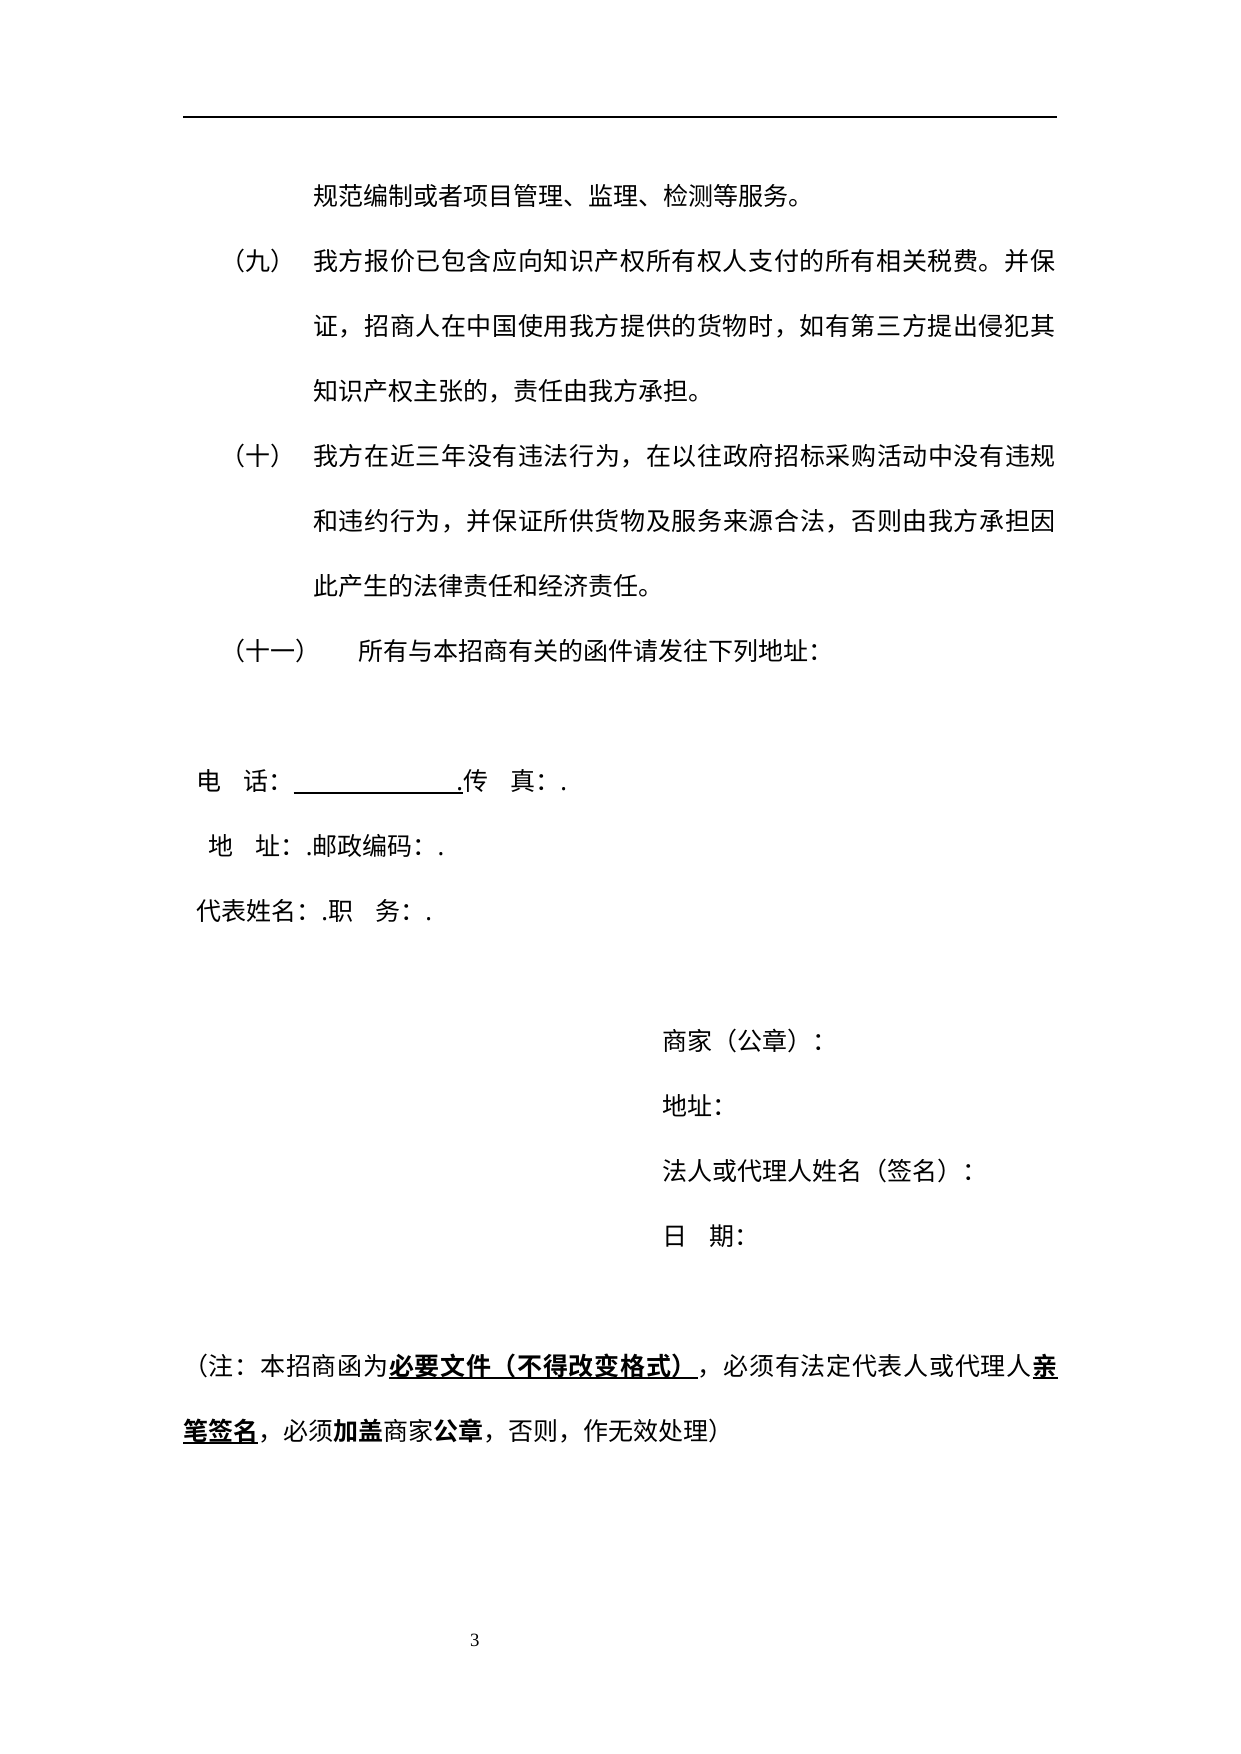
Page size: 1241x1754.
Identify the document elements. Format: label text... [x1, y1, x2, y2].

text 法人或代理人姓名（签名）： [662, 1137, 1057, 1202]
list 我方报价已包含应向知识产权所有权人支付的所有相关税费。并保证，招商人在中国使用我方提供的货物时，如有第三方提出侵犯其知识产权主张的，责任由我方承担。 [221, 227, 1057, 422]
text 地 址：.邮政编码：. [183, 812, 1057, 877]
text 日 期： [662, 1202, 1057, 1267]
text 商家（公章）： [662, 1007, 1057, 1072]
list 所有与本招商有关的函件请发往下列地址： [221, 617, 1057, 682]
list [221, 162, 1057, 227]
list 我方在近三年没有违法行为，在以往政府招标采购活动中没有违规和违约行为，并保证所供货物及服务来源合法，否则由我方承担因此产生的法律责任和经济责任。 [221, 422, 1057, 617]
text 地址： [662, 1072, 1057, 1137]
text （注：本招商函为必要文件（不得改变格式），必须有法定代表人或代理人亲笔签名，必须加盖商家公章，否则，作无效处理） [183, 1332, 1057, 1462]
text 代表姓名：.职 务：. [183, 877, 1057, 942]
text 电 话： .传 真：. [183, 747, 1057, 812]
